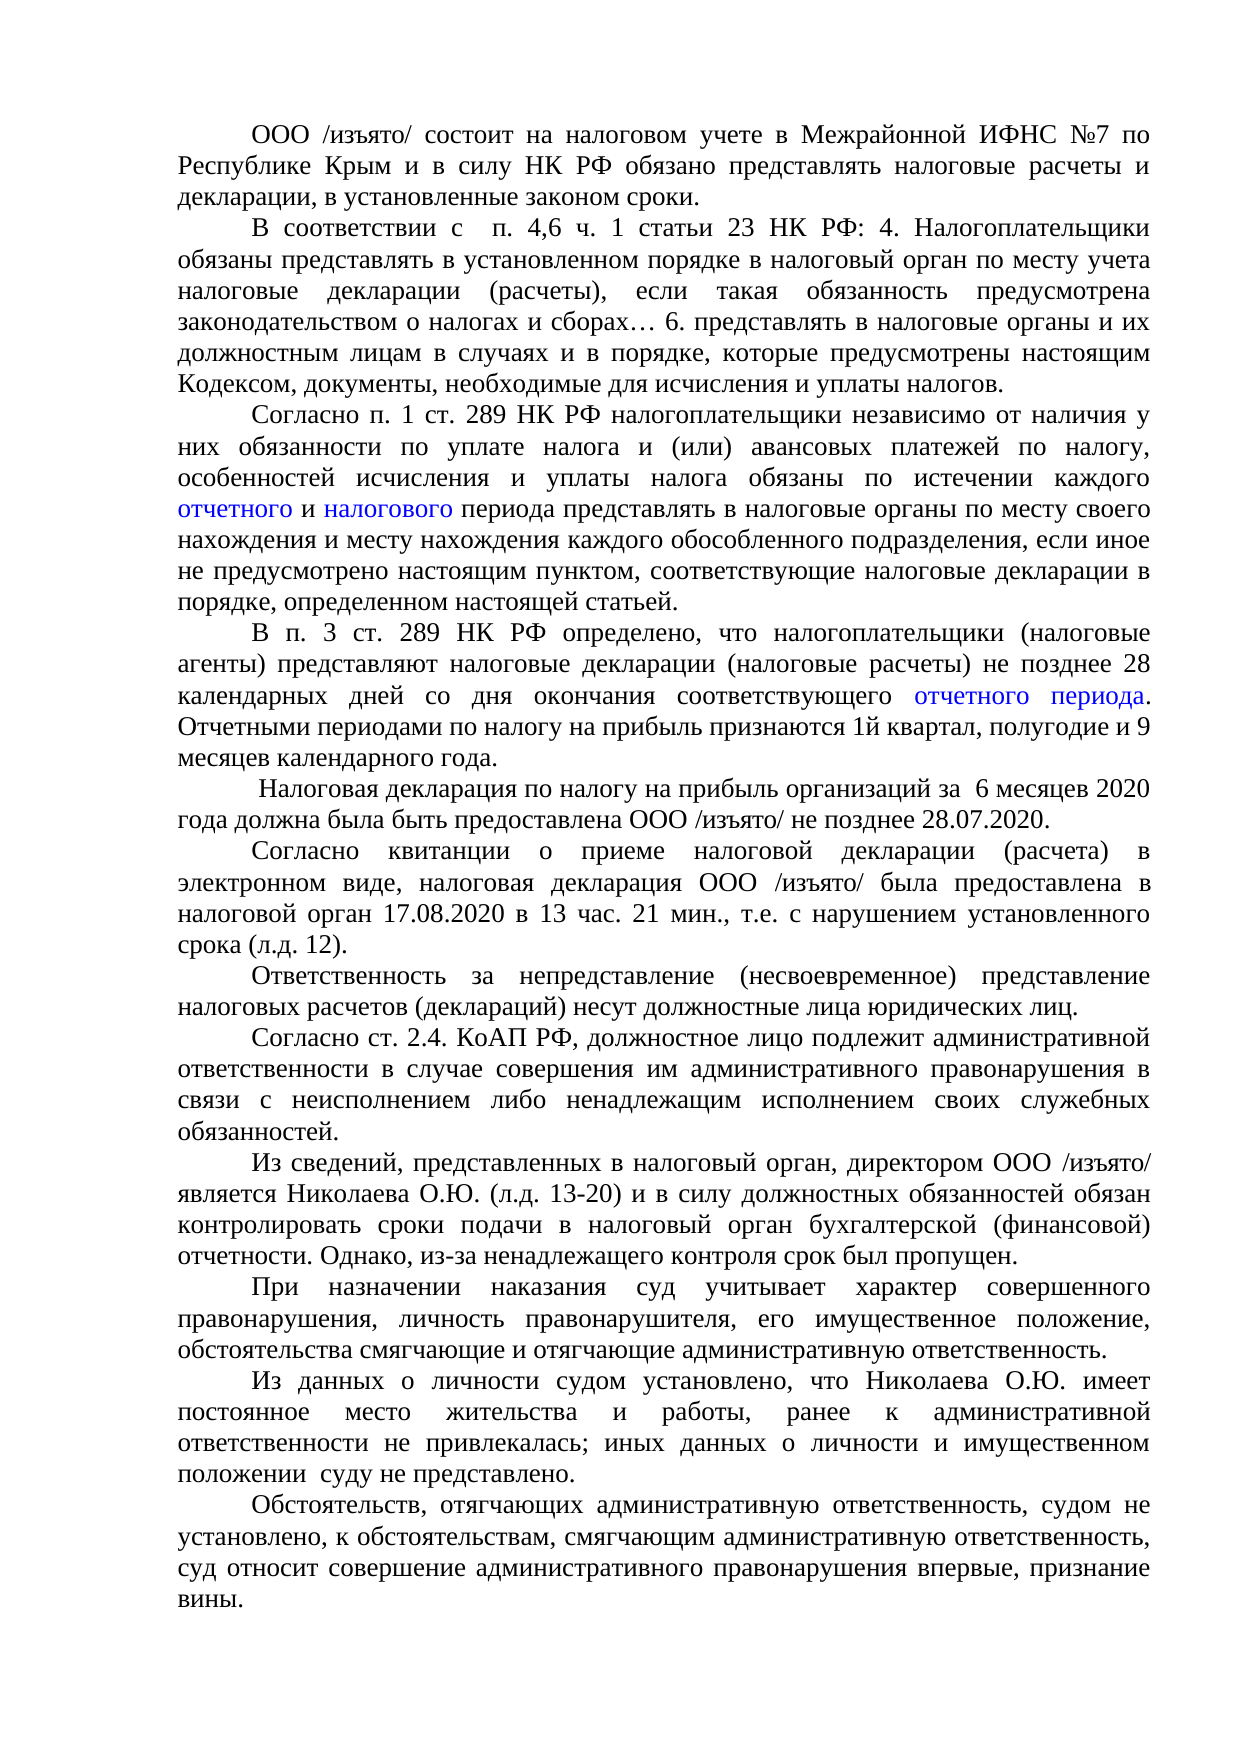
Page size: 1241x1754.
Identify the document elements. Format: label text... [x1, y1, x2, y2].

text Согласно п. 1 ст. 289 НК РФ налогоплательщики независимо от наличия у них обязанности по уплате налога и (или) авансовых платежей по налогу, особенностей исчисления и уплаты налога обязаны по истечении каждого отчетного и налогового периода представлять в налоговые органы по месту своего нахождения и месту нахождения каждого обособленного подразделения, если иное не предусмотрено настоящим пунктом, соответствующие налоговые декларации в порядке, определенном настоящей статьей. [177, 398, 1152, 616]
text Ответственность за непредставление (несвоевременное) представление налоговых расчетов (деклараций) несут должностные лица юридических лиц. [177, 959, 1152, 1021]
text Из данных о личности судом установлено, что Николаева О.Ю. имеет постоянное место жительства и работы, ранее к административной ответственности не привлекалась; иных данных о личности и имущественном положении суду не представлено. [177, 1364, 1152, 1488]
text Из сведений, представленных в налоговый орган, директором ООО /изъято/ является Николаева О.Ю. (л.д. 13-20) и в силу должностных обязанностей обязан контролировать сроки подачи в налоговый орган бухгалтерской (финансовой) отчетности. Однако, из-за ненадлежащего контроля срок был пропущен. [177, 1146, 1152, 1271]
text В п. 3 ст. 289 НК РФ определено, что налогоплательщики (налоговые агенты) представляют налоговые декларации (налоговые расчеты) не позднее 28 календарных дней со дня окончания соответствующего отчетного периода. Отчетными периодами по налогу на прибыль признаются 1й квартал, полугодие и 9 месяцев календарного года. [177, 616, 1152, 772]
text При назначении наказания суд учитывает характер совершенного правонарушения, личность правонарушителя, его имущественное положение, обстоятельства смягчающие и отягчающие административную ответственность. [177, 1271, 1152, 1364]
text Налоговая декларация по налогу на прибыль организаций за 6 месяцев 2020 года должна была быть предоставлена ООО /изъято/ не позднее 28.07.2020. [177, 772, 1152, 834]
text В соответствии с п. 4,6 ч. 1 статьи 23 НК РФ: 4. Налогоплательщики обязаны представлять в установленном порядке в налоговый орган по месту учета налоговые декларации (расчеты), если такая обязанность предусмотрена законодательством о налогах и сборах… 6. представлять в налоговые органы и их должностным лицам в случаях и в порядке, которые предусмотрены настоящим Кодексом, документы, необходимые для исчисления и уплаты налогов. [177, 212, 1152, 398]
text Согласно ст. 2.4. КоАП РФ, должностное лицо подлежит административной ответственности в случае совершения им административного правонарушения в связи с неисполнением либо ненадлежащим исполнением своих служебных обязанностей. [177, 1021, 1152, 1146]
text Согласно квитанции о приеме налоговой декларации (расчета) в электронном виде, налоговая декларация ООО /изъято/ была предоставлена в налоговой орган 17.08.2020 в 13 час. 21 мин., т.е. с нарушением установленного срока (л.д. 12). [177, 834, 1152, 959]
text Обстоятельств, отягчающих административную ответственность, судом не установлено, к обстоятельствам, смягчающим административную ответственность, суд относит совершение административного правонарушения впервые, признание вины. [177, 1488, 1152, 1613]
text ООО /изъято/ состоит на налоговом учете в Межрайонной ИФНС №7 по Республике Крым и в силу НК РФ обязано представлять налоговые расчеты и декларации, в установленные законом сроки. [177, 118, 1152, 212]
